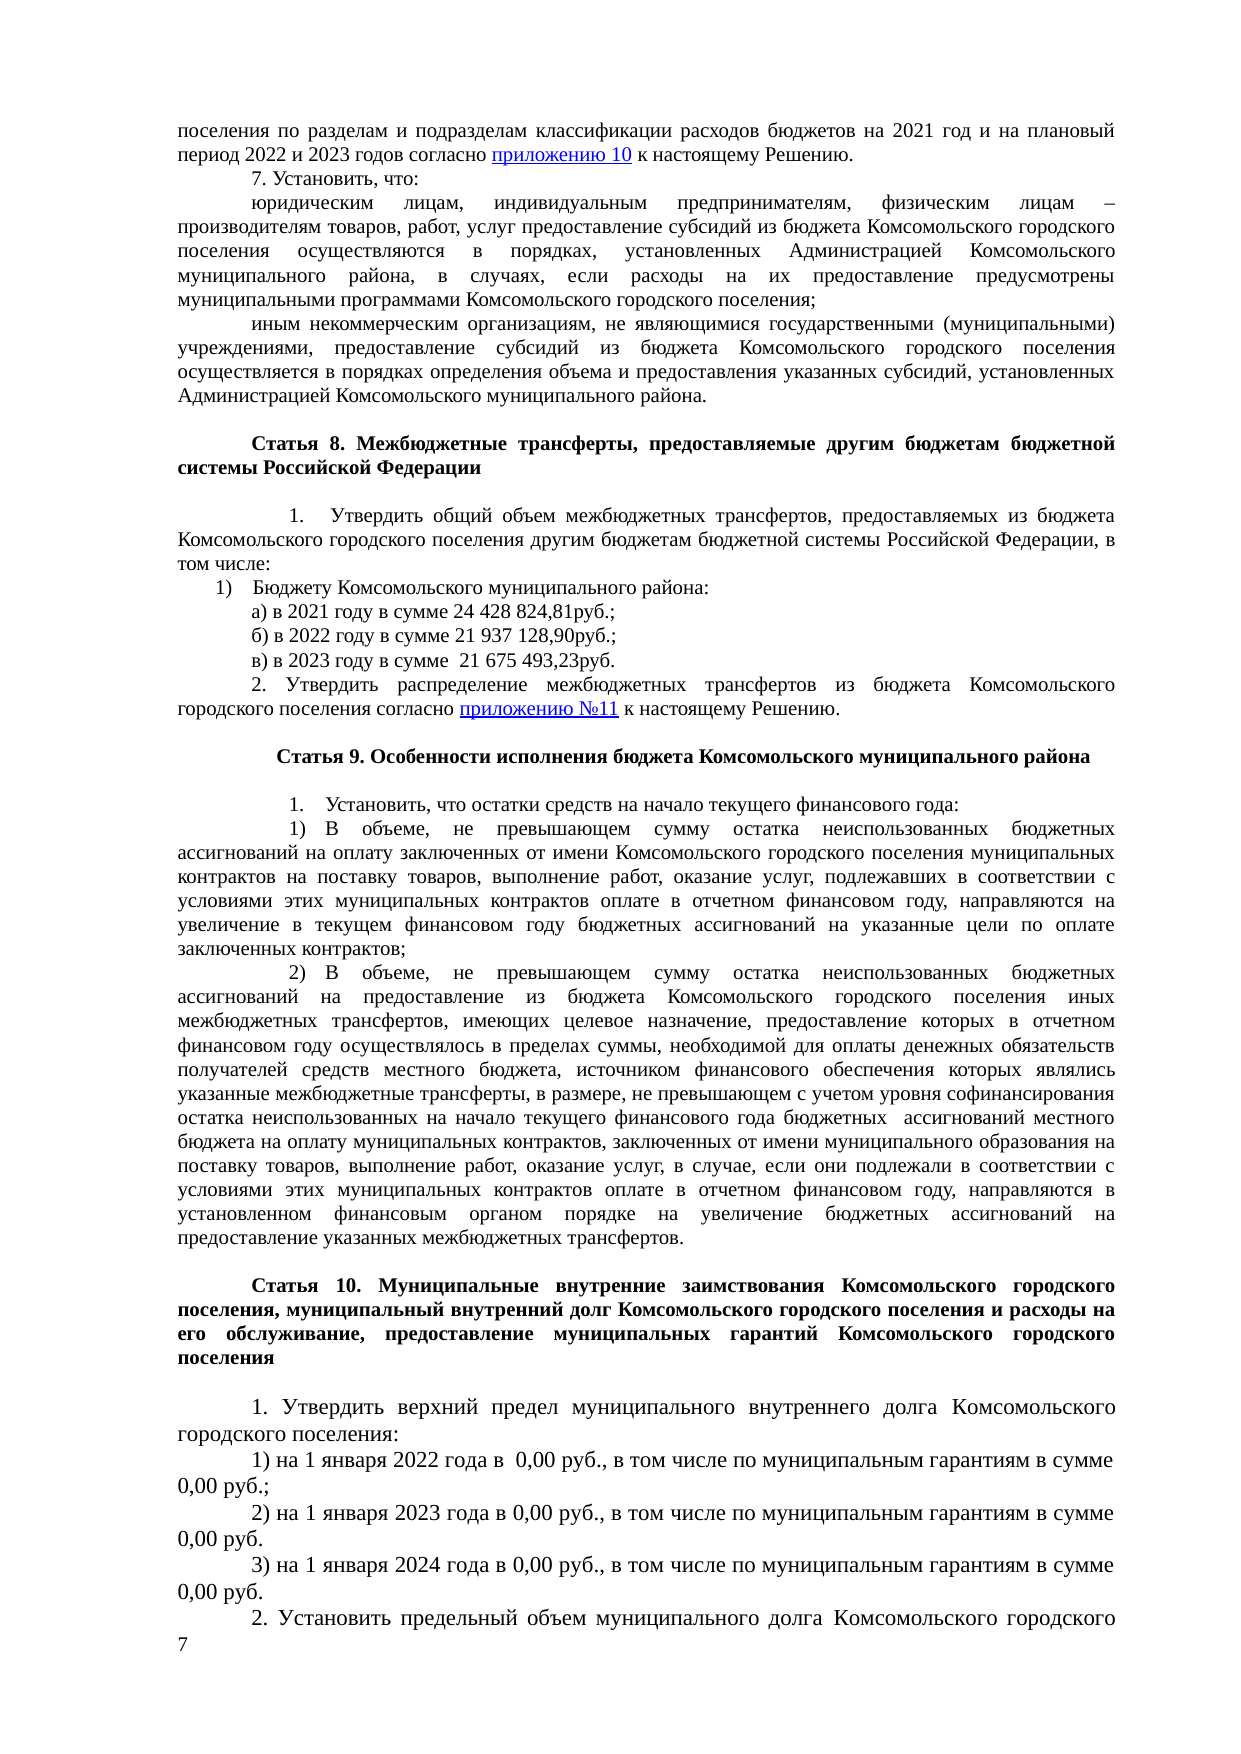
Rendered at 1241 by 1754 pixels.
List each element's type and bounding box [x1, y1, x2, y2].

table_header [166, 118, 1127, 1631]
